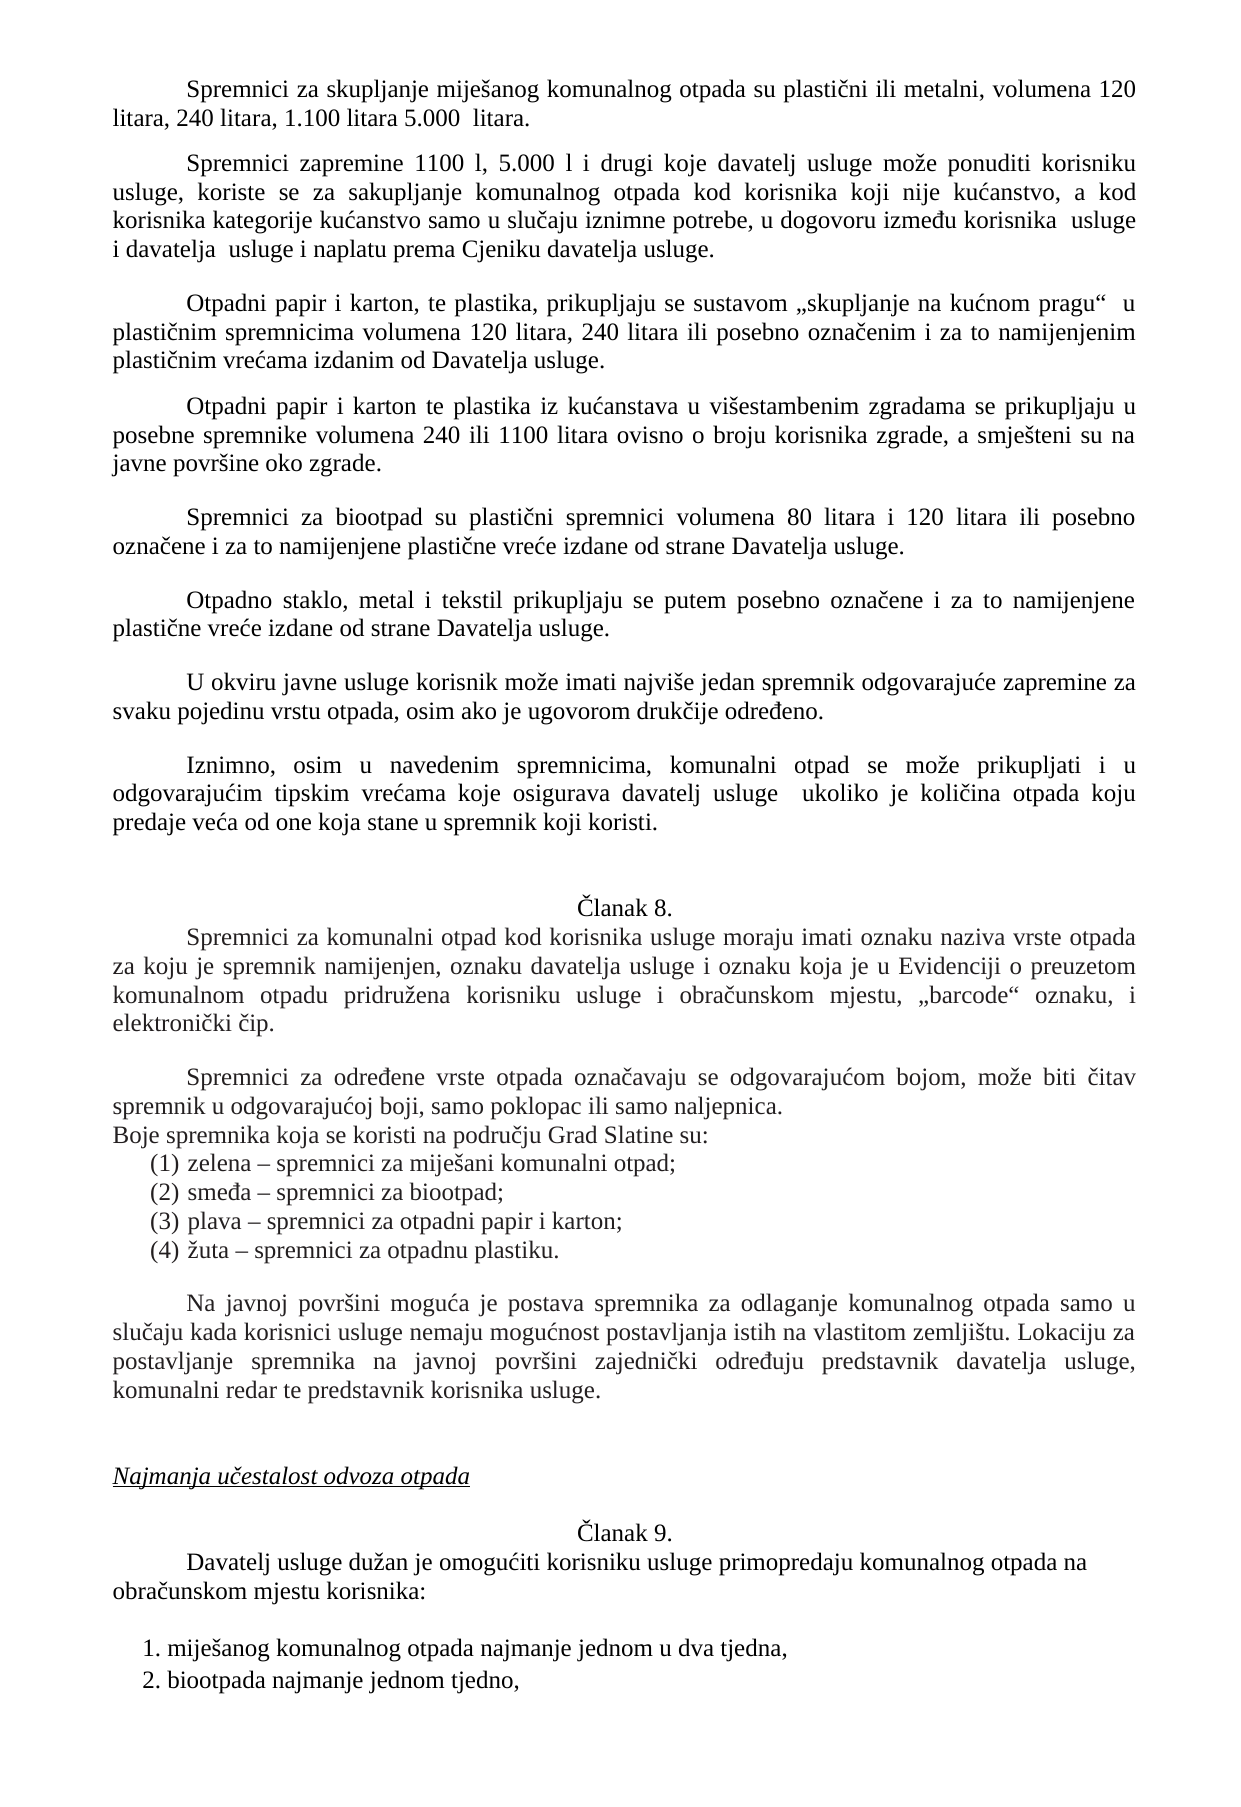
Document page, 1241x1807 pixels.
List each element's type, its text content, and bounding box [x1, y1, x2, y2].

text Iznimno, osim u navedenim spremnicima, komunalni otpad se može prikupljati i u odgovarajućim tipskim vrećama koje osigurava davatelj usluge ukoliko je količina otpada koju predaje veća od one koja stane u spremnik koji koristi. [112, 750, 1137, 836]
text Otpadni papir i karton, te plastika, prikupljaju se sustavom „skupljanje na kućnom pragu“ u plastičnim spremnicima volumena 120 litara, 240 litara ili posebno označenim i za to namijenjenim plastičnim vrećama izdanim od Davatelja usluge. [112, 288, 1137, 374]
text 1. miješanog komunalnog otpada najmanje jednom u dva tjedna, [142, 1633, 1137, 1662]
text U okviru javne usluge korisnik može imati najviše jedan spremnik odgovarajuće zapremine za svaku pojedinu vrstu otpada, osim ako je ugovorom drukčije određeno. [112, 667, 1137, 725]
list zelena – spremnici za miješani komunalni otpad; [150, 1148, 1137, 1177]
text Spremnici za biootpad su plastični spremnici volumena 80 litara i 120 litara ili posebno označene i za to namijenjene plastične vreće izdane od strane Davatelja usluge. [112, 502, 1137, 560]
text Spremnici za komunalni otpad kod korisnika usluge moraju imati oznaku naziva vrste otpada za koju je spremnik namijenjen, oznaku davatelja usluge i oznaku koja je u Evidenciji o preuzetom komunalnom otpadu pridružena korisniku usluge i obračunskom mjestu, „barcode“ oznaku, i elektronički čip. [112, 922, 1137, 1037]
list žuta – spremnici za otpadnu plastiku. [150, 1235, 1137, 1263]
text Članak 9. [112, 1518, 1137, 1547]
list smeđa – spremnici za biootpad; [150, 1177, 1137, 1206]
text Boje spremnika koja se koristi na području Grad Slatine su: [112, 1120, 1137, 1148]
text Spremnici za određene vrste otpada označavaju se odgovarajućom bojom, može biti čitav spremnik u odgovarajućoj boji, samo poklopac ili samo naljepnica. [112, 1062, 1137, 1120]
text Spremnici za skupljanje miješanog komunalnog otpada su plastični ili metalni, volumena 120 litara, 240 litara, 1.100 litara 5.000 litara. [112, 74, 1137, 131]
text Članak 8. [112, 893, 1137, 922]
text Spremnici zapremine 1100 l, 5.000 l i drugi koje davatelj usluge može ponuditi korisniku usluge, koriste se za sakupljanje komunalnog otpada kod korisnika koji nije kućanstvo, a kod korisnika kategorije kućanstvo samo u slučaju iznimne potrebe, u dogovoru između korisnika usluge i davatelja usluge i naplatu prema Cjeniku davatelja usluge. [112, 148, 1137, 263]
text Davatelj usluge dužan je omogućiti korisniku usluge primopredaju komunalnog otpada na obračunskom mjestu korisnika: [112, 1547, 1137, 1605]
text 2. biootpada najmanje jednom tjedno, [142, 1665, 1137, 1694]
list plava – spremnici za otpadni papir i karton; [150, 1206, 1137, 1235]
text Na javnoj površini moguća je postava spremnika za odlaganje komunalnog otpada samo u slučaju kada korisnici usluge nemaju mogućnost postavljanja istih na vlastitom zemljištu. Lokaciju za postavljanje spremnika na javnoj površini zajednički određuju predstavnik davatelja usluge, komunalni redar te predstavnik korisnika usluge. [112, 1288, 1137, 1403]
text Otpadni papir i karton te plastika iz kućanstava u višestambenim zgradama se prikupljaju u posebne spremnike volumena 240 ili 1100 litara ovisno o broju korisnika zgrade, a smješteni su na javne površine oko zgrade. [112, 391, 1137, 477]
text Otpadno staklo, metal i tekstil prikupljaju se putem posebno označene i za to namijenjene plastične vreće izdane od strane Davatelja usluge. [112, 585, 1137, 642]
text Najmanja učestalost odvoza otpada [112, 1461, 1137, 1490]
